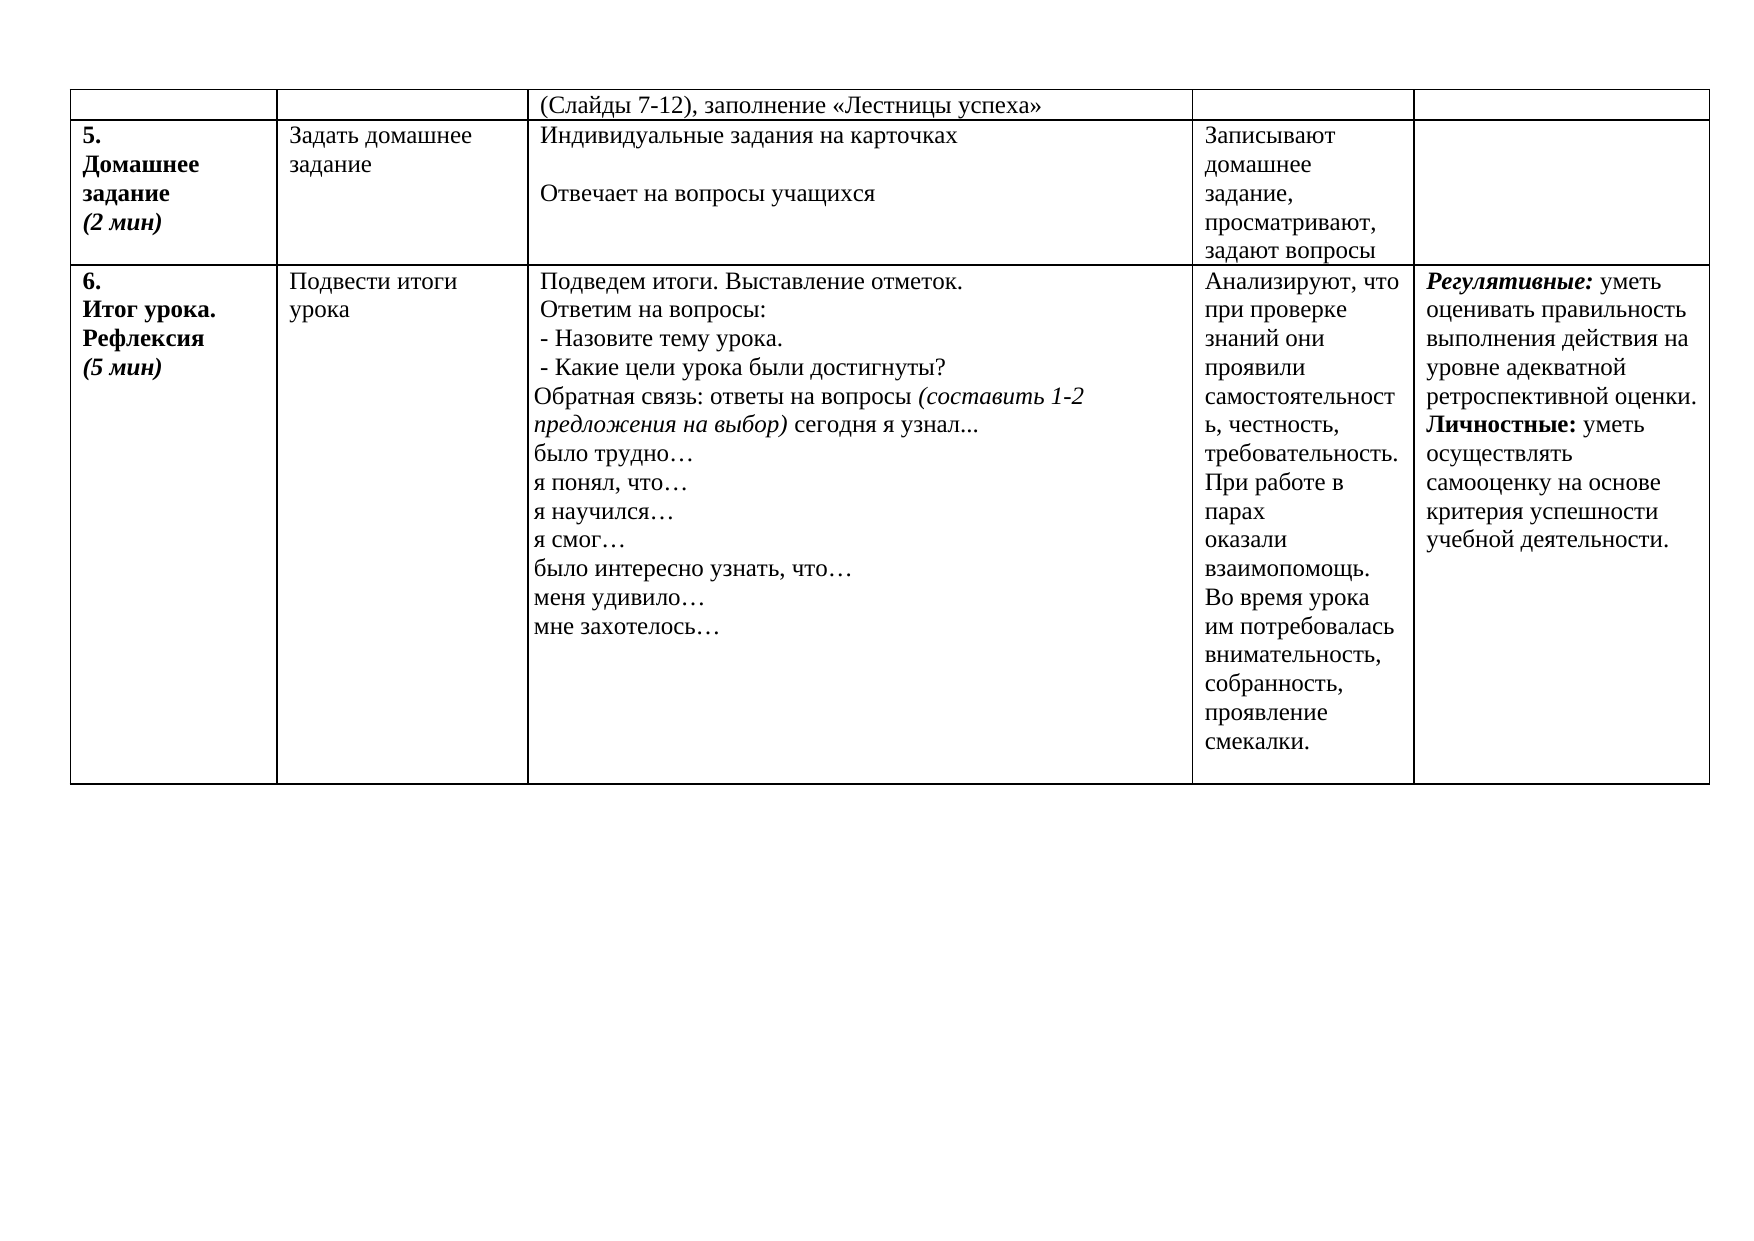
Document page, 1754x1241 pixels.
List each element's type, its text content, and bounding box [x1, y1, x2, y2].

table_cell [278, 90, 527, 119]
table_cell Индивидуальные задания на карточках Отвечает на вопросы учащихся [529, 121, 1192, 264]
table_cell 5. Домашнее задание (2 мин) [71, 121, 276, 264]
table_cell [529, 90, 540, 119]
table_cell 6. Итог урока. Рефлексия (5 мин) [71, 266, 276, 783]
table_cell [1193, 90, 1413, 119]
table_cell Подведем итоги. Выставление отметок. Ответим на вопросы: - Назовите тему урока. - Какие цели урока были достигнуты? Обратная связь: ответы на вопросы (составить 1-2 предложения на выбор) сегодня я узнал... было трудно… я понял, что… я научился… я смог… было интересно узнать, что… меня удивило… мне захотелось… [529, 266, 1192, 783]
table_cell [71, 90, 276, 119]
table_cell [1415, 90, 1709, 119]
table_cell Анализируют, что при проверке знаний они проявили самостоятельность, честность, требовательность. При работе в парах оказали взаимопомощь. Во время урока им потребовалась внимательность, собранность, проявление смекалки. [1193, 266, 1413, 783]
table_cell Регулятивные: уметь оценивать правильность выполнения действия на уровне адекватной ретроспективной оценки. Личностные: уметь осуществлять самооценку на основе критерия успешности учебной деятельности. [1415, 266, 1709, 783]
table_cell Задать домашнее задание [278, 121, 527, 264]
table_cell [1415, 121, 1709, 264]
table_cell Подвести итоги урока [278, 266, 527, 783]
table_cell Записывают домашнее задание, просматривают, задают вопросы [1193, 121, 1413, 264]
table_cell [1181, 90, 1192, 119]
